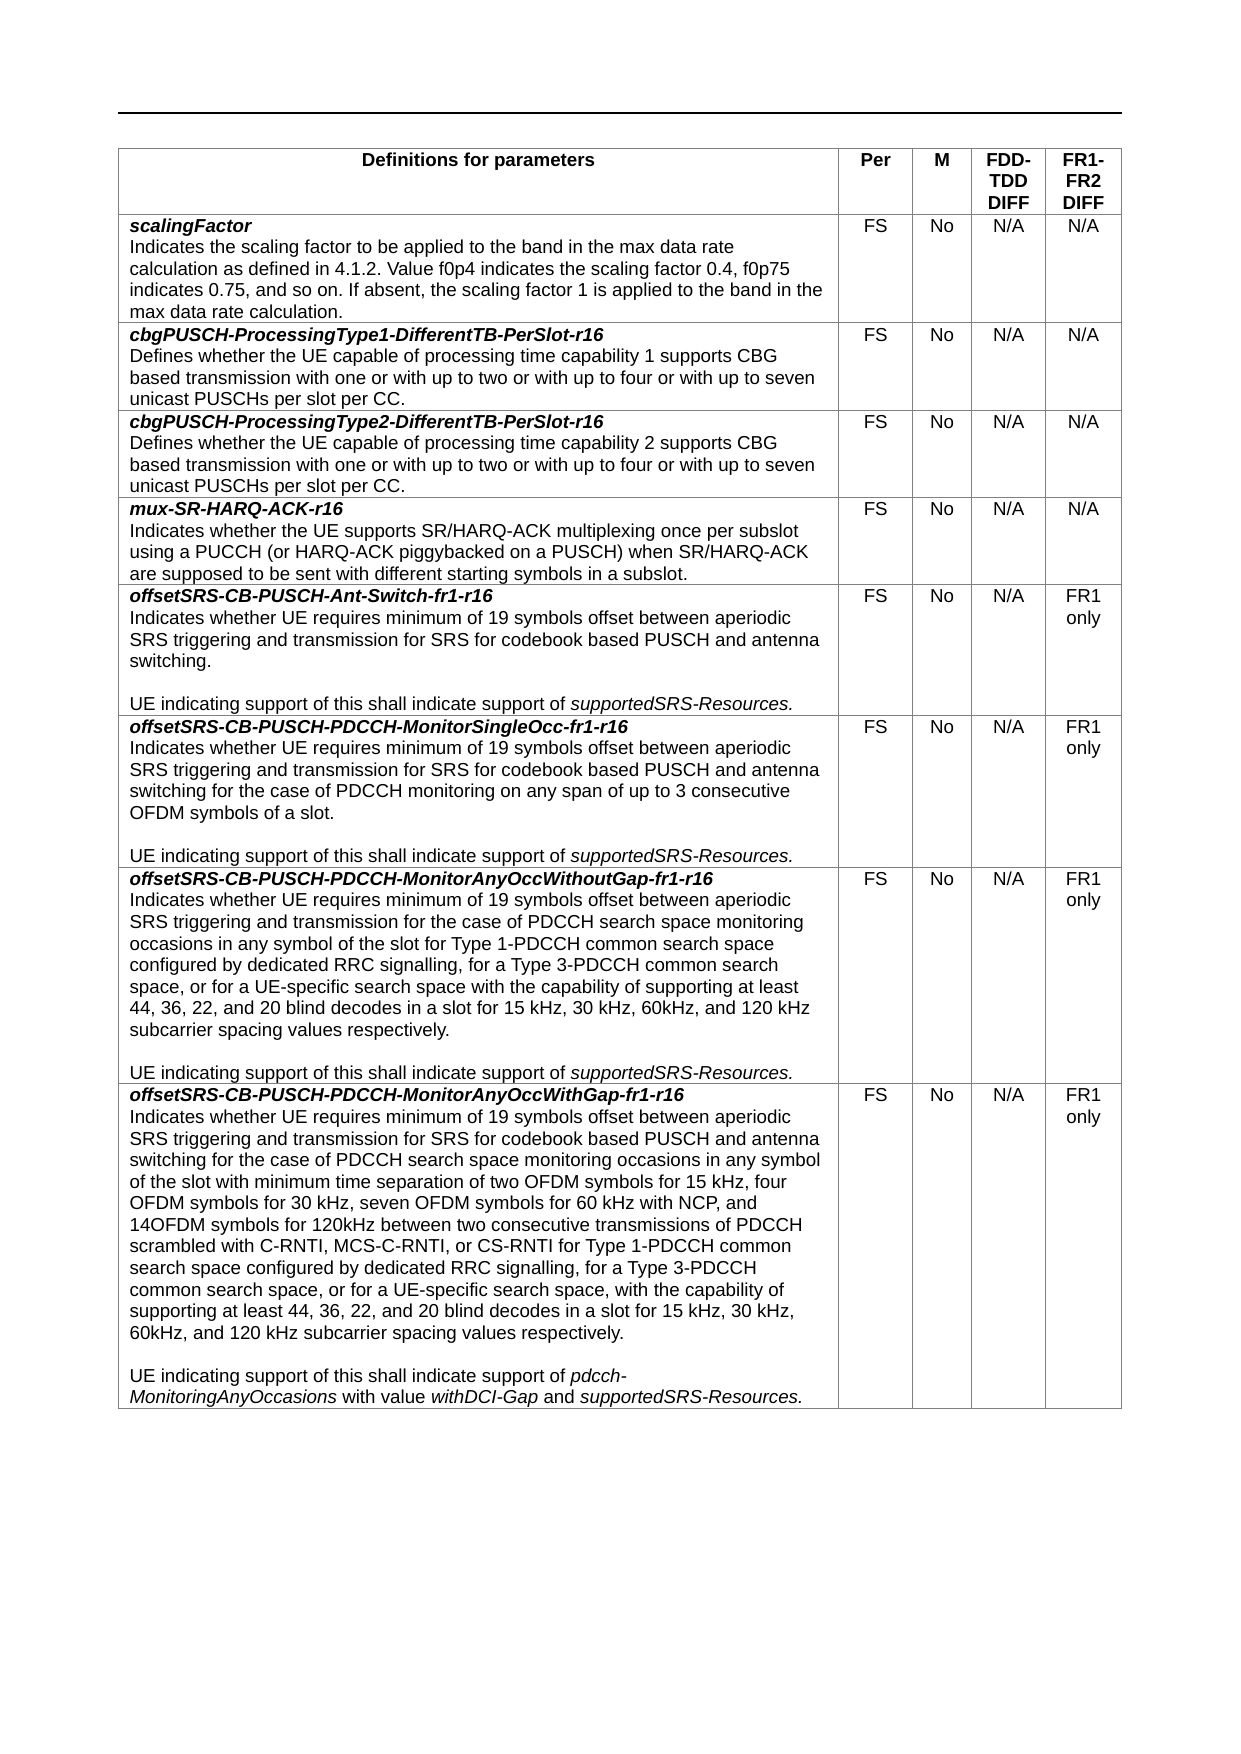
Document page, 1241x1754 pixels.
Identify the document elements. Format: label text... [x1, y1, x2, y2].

table_cell No [913, 498, 971, 584]
table_cell cbgPUSCH-ProcessingType1-DifferentTB-PerSlot-r16 Defines whether the UE capable of processing time capability 1 supports CBG based transmission with one or with up to two or with up to four or with up to seven unicast PUSCHs per slot per CC. [119, 323, 838, 409]
table_cell No [913, 1084, 971, 1408]
table_header M [913, 149, 971, 213]
table_cell No [913, 868, 971, 1083]
table_cell N/A [1046, 411, 1121, 497]
table_cell FS [839, 215, 912, 322]
table_cell N/A [1046, 498, 1121, 584]
table_cell N/A [972, 215, 1045, 322]
table_cell FR1 only [1046, 868, 1121, 1083]
table_cell N/A [972, 716, 1045, 867]
table_cell N/A [972, 323, 1045, 409]
table_cell FR1 only [1046, 716, 1121, 867]
table_cell No [913, 215, 971, 322]
table_cell FS [839, 868, 912, 1083]
table_cell scalingFactor Indicates the scaling factor to be applied to the band in the max data rate calculation as defined in 4.1.2. Value f0p4 indicates the scaling factor 0.4, f0p75 indicates 0.75, and so on. If absent, the scaling factor 1 is applied to the band in the max data rate calculation. [119, 215, 838, 322]
table_cell N/A [972, 868, 1045, 1083]
table_cell FS [839, 716, 912, 867]
table_cell offsetSRS-CB-PUSCH-Ant-Switch-fr1-r16 Indicates whether UE requires minimum of 19 symbols offset between aperiodic SRS triggering and transmission for SRS for codebook based PUSCH and antenna switching. UE indicating support of this shall indicate support of supportedSRS-Resources. [119, 585, 838, 714]
table_cell N/A [972, 585, 1045, 714]
table_cell FS [839, 1084, 912, 1408]
table_cell No [913, 716, 971, 867]
table_cell No [913, 411, 971, 497]
table_header Definitions for parameters [119, 149, 838, 213]
table_cell offsetSRS-CB-PUSCH-PDCCH-MonitorSingleOcc-fr1-r16 Indicates whether UE requires minimum of 19 symbols offset between aperiodic SRS triggering and transmission for SRS for codebook based PUSCH and antenna switching for the case of PDCCH monitoring on any span of up to 3 consecutive OFDM symbols of a slot. UE indicating support of this shall indicate support of supportedSRS-Resources. [119, 716, 838, 867]
table_cell FS [839, 498, 912, 584]
table_cell No [913, 585, 971, 714]
table_cell N/A [972, 498, 1045, 584]
table_cell offsetSRS-CB-PUSCH-PDCCH-MonitorAnyOccWithGap-fr1-r16 Indicates whether UE requires minimum of 19 symbols offset between aperiodic SRS triggering and transmission for SRS for codebook based PUSCH and antenna switching for the case of PDCCH search space monitoring occasions in any symbol of the slot with minimum time separation of two OFDM symbols for 15 kHz, four OFDM symbols for 30 kHz, seven OFDM symbols for 60 kHz with NCP, and 14OFDM symbols for 120kHz between two consecutive transmissions of PDCCH scrambled with C-RNTI, MCS-C-RNTI, or CS-RNTI for Type 1-PDCCH common search space configured by dedicated RRC signalling, for a Type 3-PDCCH common search space, or for a UE-specific search space, with the capability of supporting at least 44, 36, 22, and 20 blind decodes in a slot for 15 kHz, 30 kHz, 60kHz, and 120 kHz subcarrier spacing values respectively. UE indicating support of this shall indicate support of pdcch-MonitoringAnyOccasions with value withDCI-Gap and supportedSRS-Resources. [119, 1084, 838, 1408]
table_header Per [839, 149, 912, 213]
table_cell mux-SR-HARQ-ACK-r16 Indicates whether the UE supports SR/HARQ-ACK multiplexing once per subslot using a PUCCH (or HARQ-ACK piggybacked on a PUSCH) when SR/HARQ-ACK are supposed to be sent with different starting symbols in a subslot. [119, 498, 838, 584]
table_cell FS [839, 585, 912, 714]
table_cell N/A [972, 411, 1045, 497]
table_cell FR1 only [1046, 585, 1121, 714]
table_header FDD-TDD DIFF [972, 149, 1045, 213]
table_cell No [913, 323, 971, 409]
table_cell FS [839, 323, 912, 409]
table_cell offsetSRS-CB-PUSCH-PDCCH-MonitorAnyOccWithoutGap-fr1-r16 Indicates whether UE requires minimum of 19 symbols offset between aperiodic SRS triggering and transmission for the case of PDCCH search space monitoring occasions in any symbol of the slot for Type 1-PDCCH common search space configured by dedicated RRC signalling, for a Type 3-PDCCH common search space, or for a UE-specific search space with the capability of supporting at least 44, 36, 22, and 20 blind decodes in a slot for 15 kHz, 30 kHz, 60kHz, and 120 kHz subcarrier spacing values respectively. UE indicating support of this shall indicate support of supportedSRS-Resources. [119, 868, 838, 1083]
table_cell N/A [1046, 323, 1121, 409]
table_header FR1-FR2 DIFF [1046, 149, 1121, 213]
table_cell N/A [972, 1084, 1045, 1408]
table_cell FS [839, 411, 912, 497]
table_cell FR1 only [1046, 1084, 1121, 1408]
table_cell cbgPUSCH-ProcessingType2-DifferentTB-PerSlot-r16 Defines whether the UE capable of processing time capability 2 supports CBG based transmission with one or with up to two or with up to four or with up to seven unicast PUSCHs per slot per CC. [119, 411, 838, 497]
table_cell N/A [1046, 215, 1121, 322]
